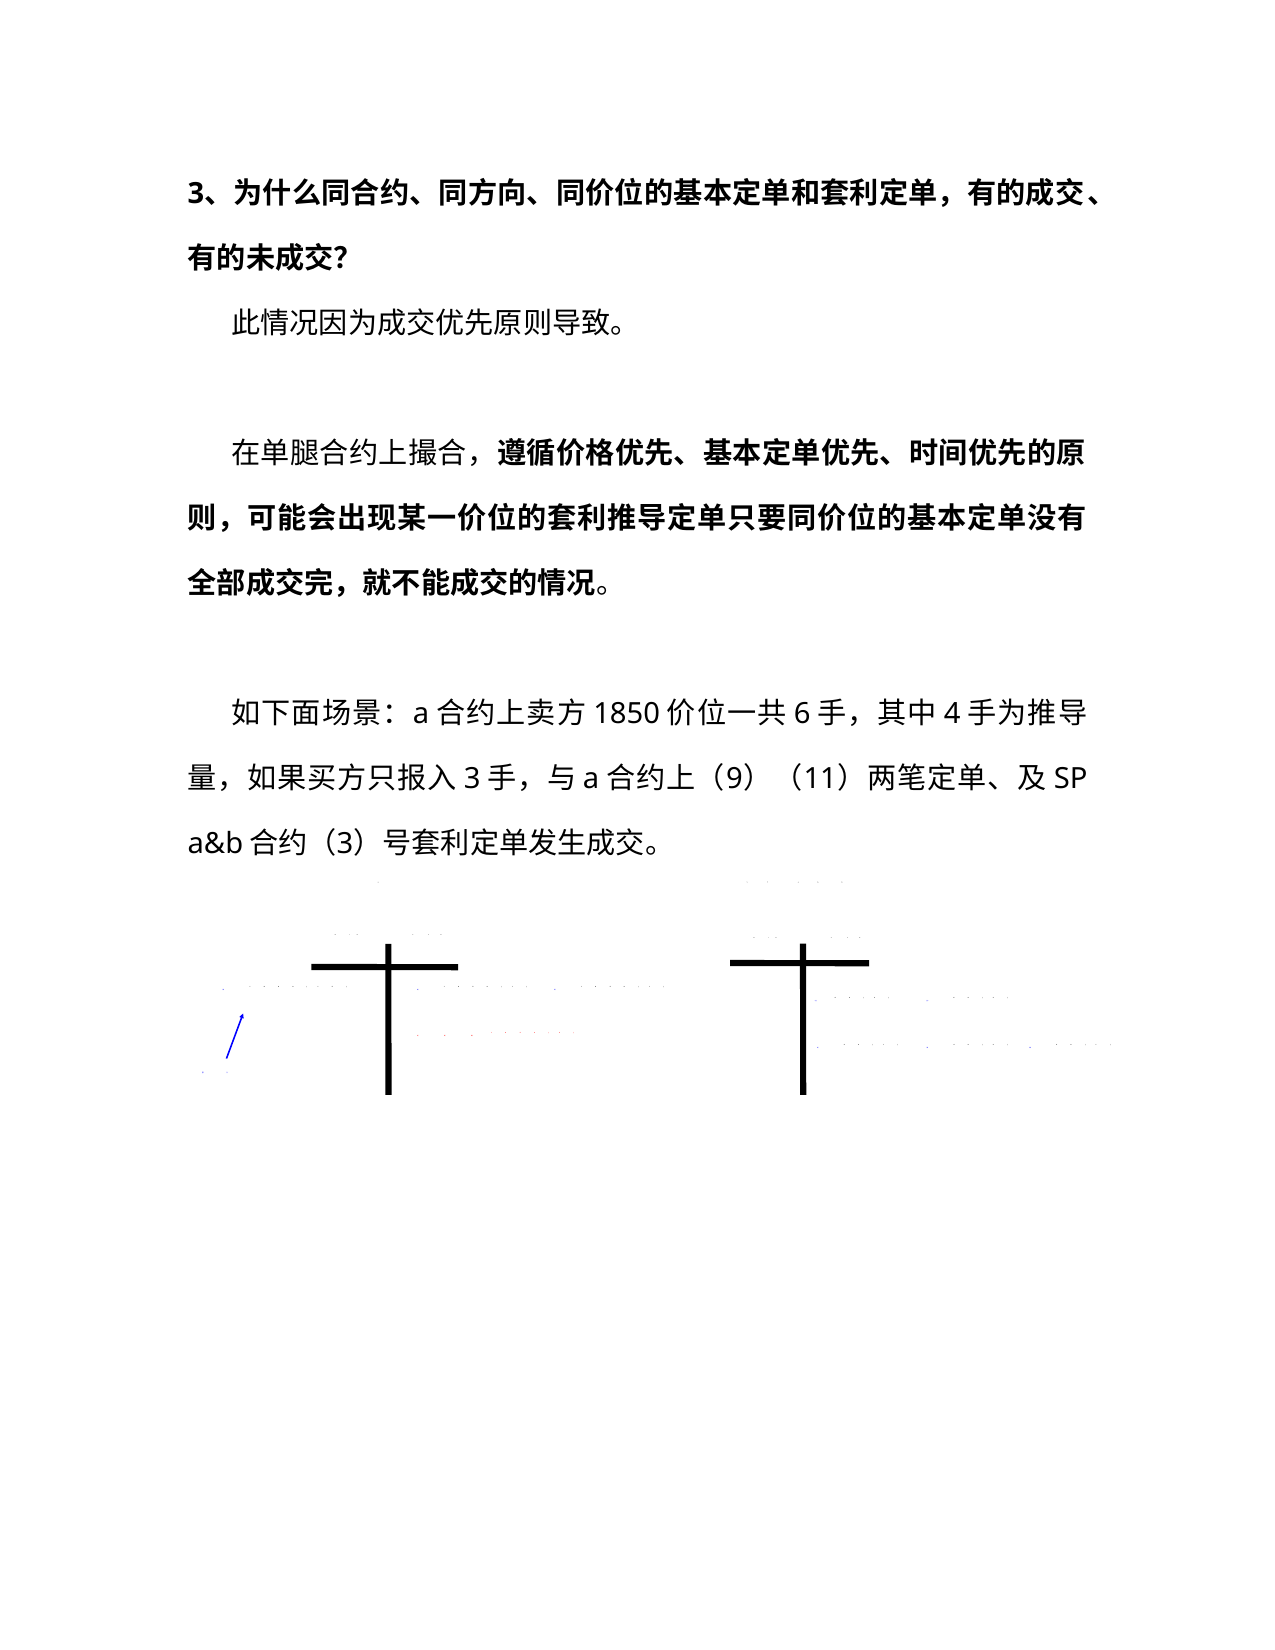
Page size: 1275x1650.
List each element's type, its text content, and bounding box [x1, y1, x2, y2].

text 此情况因为成交优先原则导致。 [187, 289, 1087, 354]
text 如下面场景：a合约上卖方1850价位一共6手，其中4手为推导量，如果买方只报入3手，与a合约上（9）（11）两笔定单、及SP a&b合约（3）号套利定单发生成交。 [187, 679, 1087, 874]
list 为什么同合约、同方向、同价位的基本定单和套利定单，有的成交、有的未成交？ [187, 159, 1087, 289]
text 在单腿合约上撮合，遵循价格优先、基本定单优先、时间优先的原则，可能会出现某一价位的套利推导定单只要同价位的基本定单没有全部成交完，就不能成交的情况。 [187, 419, 1087, 614]
